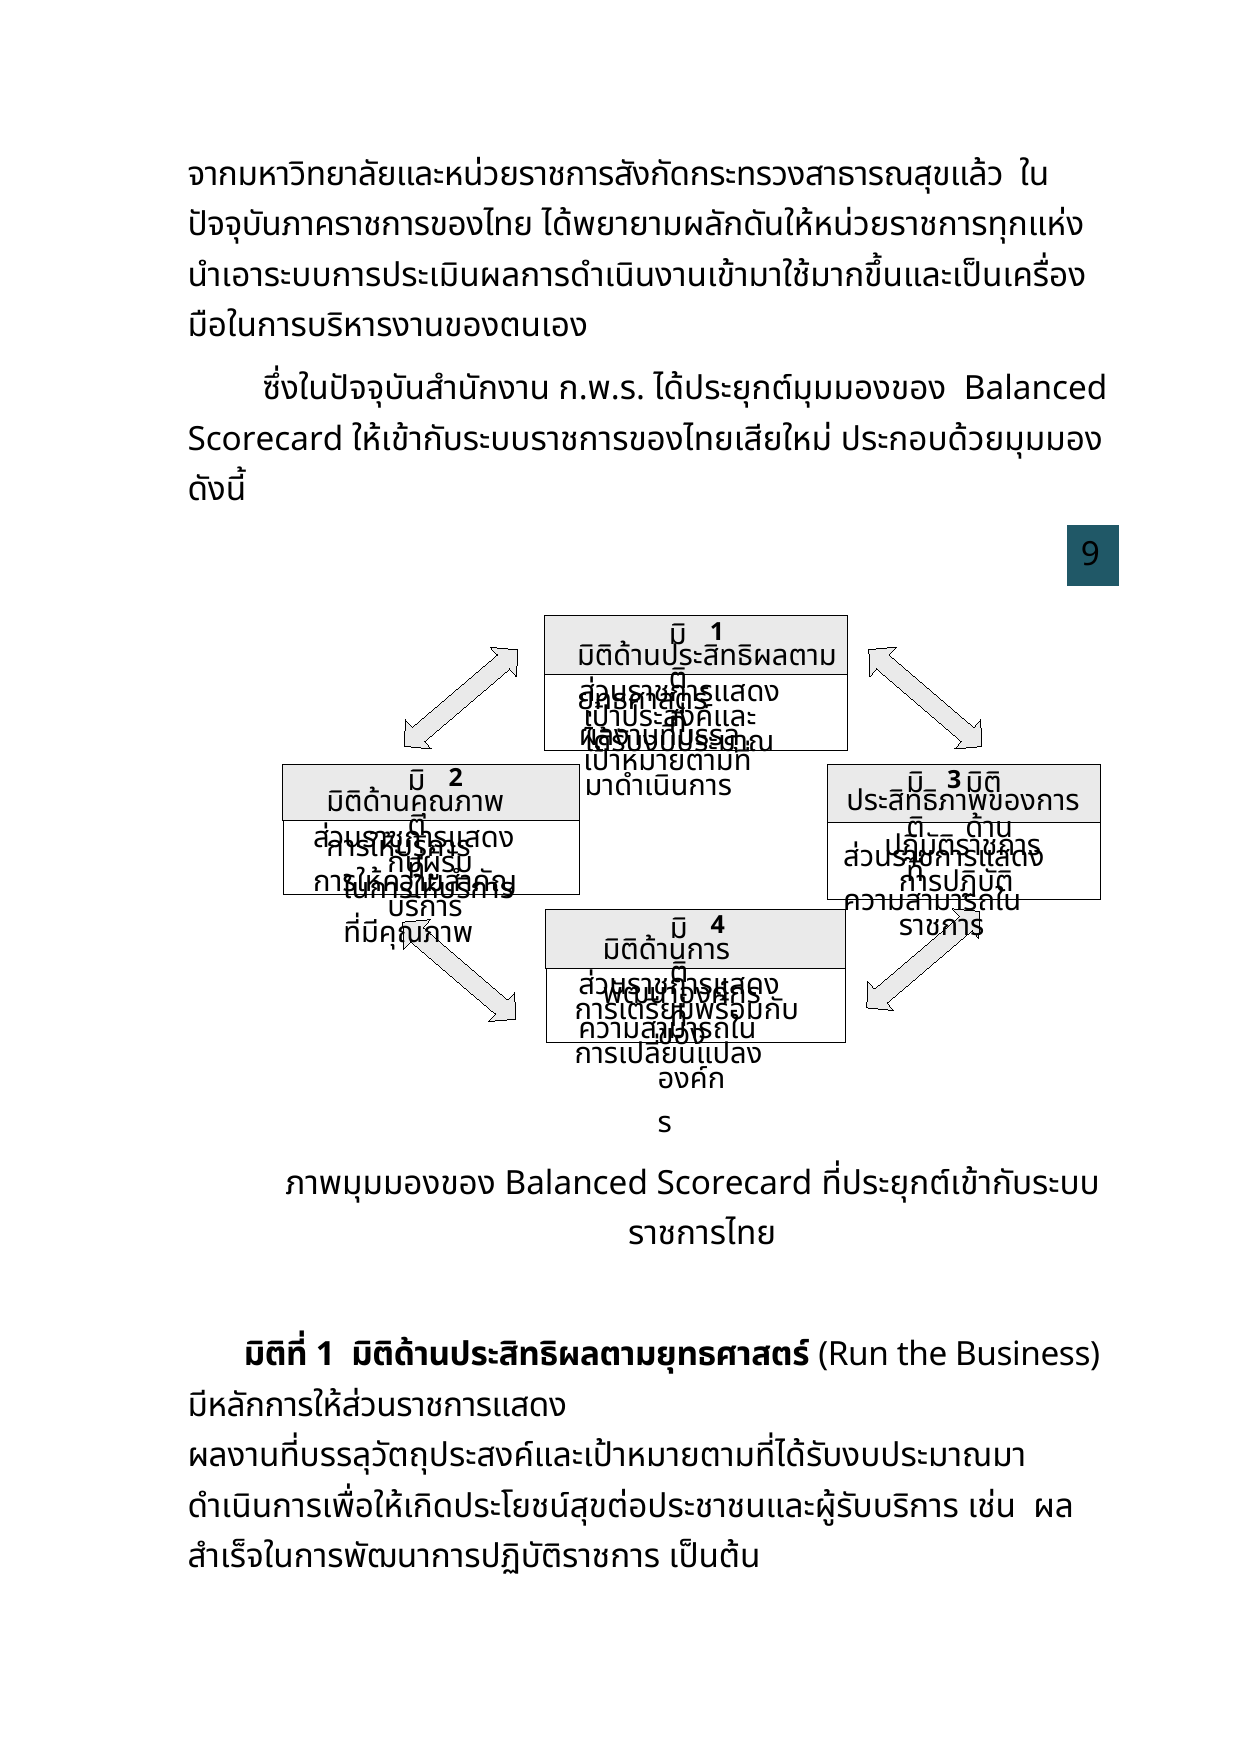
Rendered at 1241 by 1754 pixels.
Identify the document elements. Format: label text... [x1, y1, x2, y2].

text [187, 150, 1107, 352]
text มิติที่ 1 มิติด้านประสิทธิผลตามยุทธศาสตร์ (Run the Business) มีหลักการให้ส่วนราชการแสดง ผลงานที่บรรลุวัตถุประสงค์และเป้าหมายตามที่ได้รับงบประมาณมาดำเนินการเพื่อให้เกิดประโยชน์สุขต่อประชาชนและผู้รับบริการ เช่น ผลสำเร็จในการพัฒนาการปฏิบัติราชการ เป็นต้น [187, 1330, 1107, 1582]
text ซึ่งในปัจจุบันสำนักงาน ก.พ.ร. ได้ประยุกต์มุมมองของ Balanced Scorecard ให้เข้ากับระบบราชการของไทยเสียใหม่ ประกอบด้วยมุมมองดังนี้ [187, 364, 1107, 516]
text ภาพมุมมองของ Balanced Scorecard ที่ประยุกต์เข้ากับระบบราชการไทย [243, 1159, 1142, 1260]
